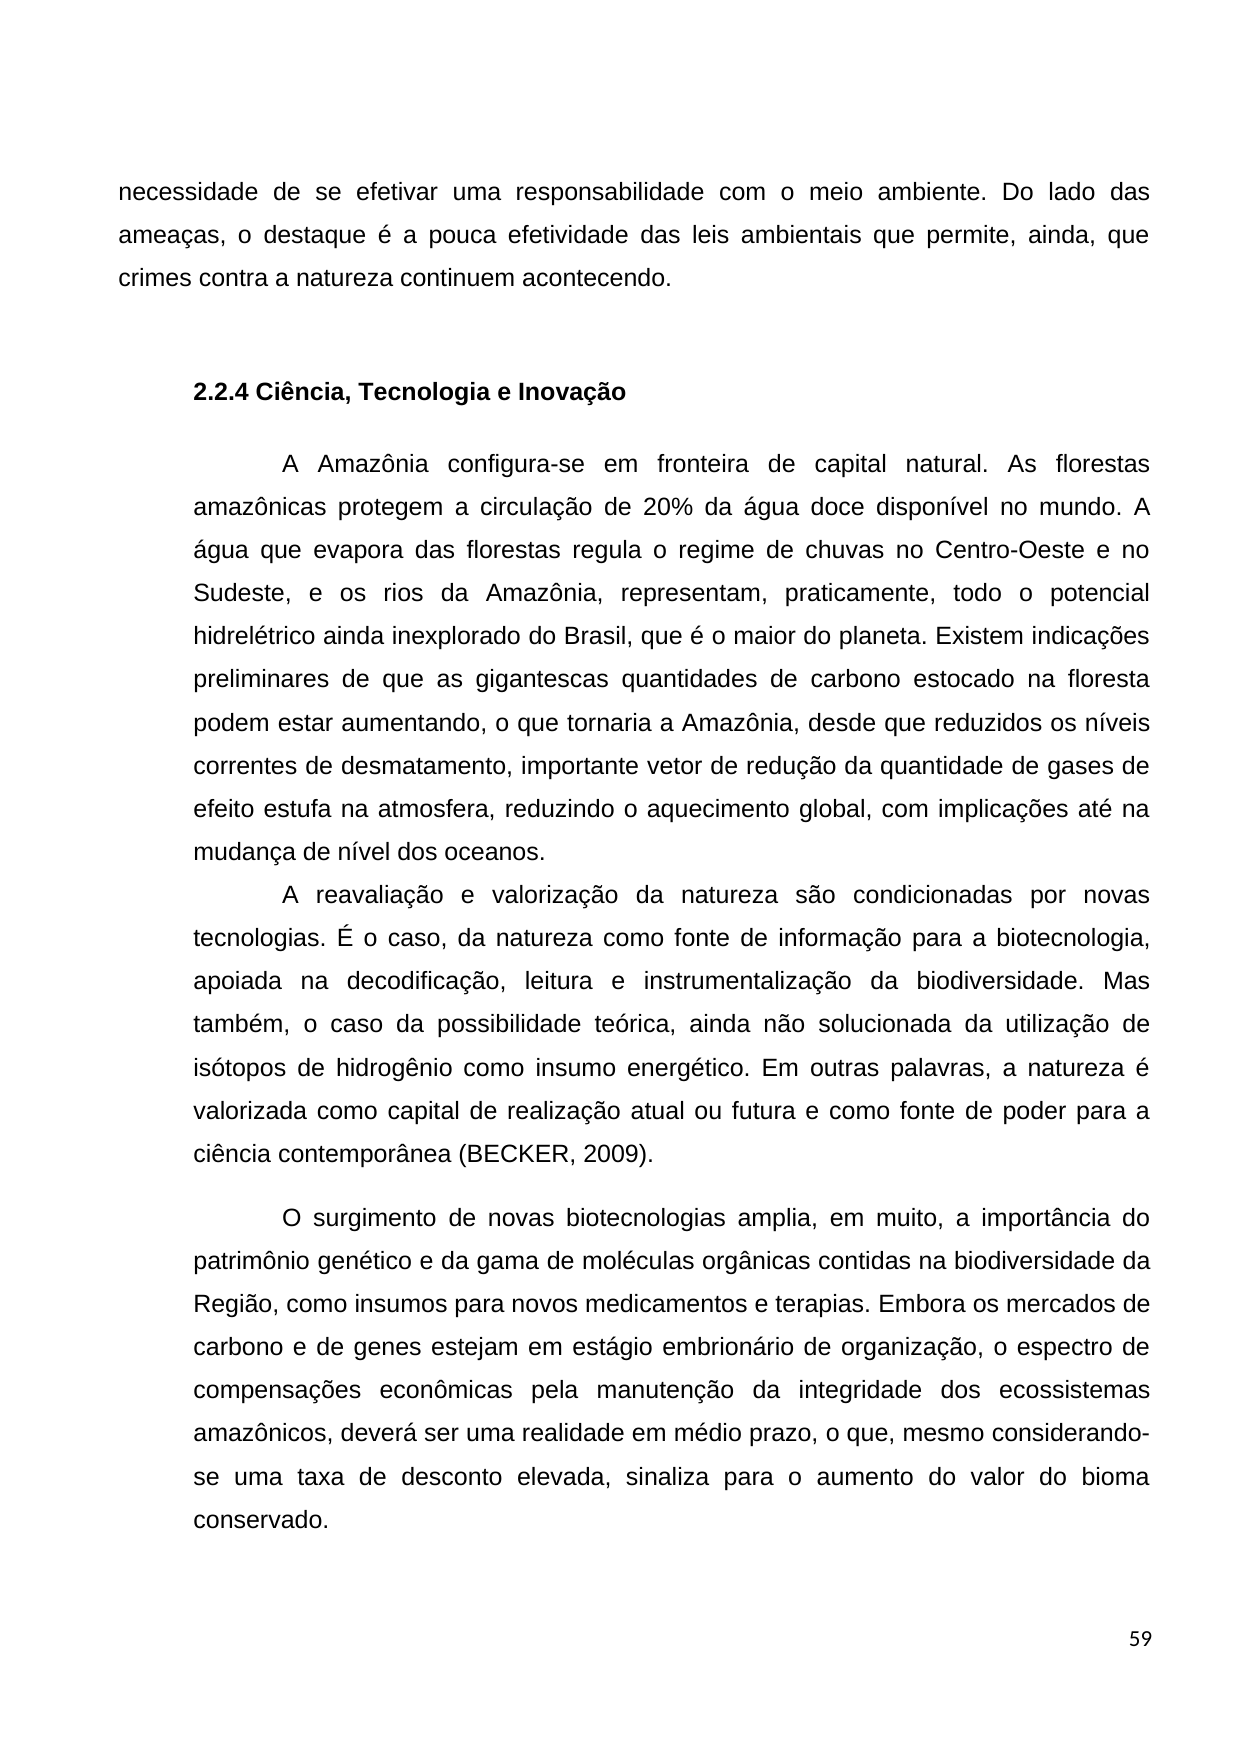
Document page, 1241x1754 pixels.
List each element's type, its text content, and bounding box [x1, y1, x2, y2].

text A Amazônia configura-se em fronteira de capital natural. As florestas amazônicas protegem a circulação de 20% da água doce disponível no mundo. A água que evapora das florestas regula o regime de chuvas no Centro-Oeste e no Sudeste, e os rios da Amazônia, representam, praticamente, todo o potencial hidrelétrico ainda inexplorado do Brasil, que é o maior do planeta. Existem indicações preliminares de que as gigantescas quantidades de carbono estocado na floresta podem estar aumentando, o que tornaria a Amazônia, desde que reduzidos os níveis correntes de desmatamento, importante vetor de redução da quantidade de gases de efeito estufa na atmosfera, reduzindo o aquecimento global, com implicações até na mudança de nível dos oceanos. [193, 449, 1152, 866]
text O surgimento de novas biotecnologias amplia, em muito, a importância do patrimônio genético e da gama de moléculas orgânicas contidas na biodiversidade da Região, como insumos para novos medicamentos e terapias. Embora os mercados de carbono e de genes estejam em estágio embrionário de organização, o espectro de compensações econômicas pela manutenção da integridade dos ecossistemas amazônicos, deverá ser uma realidade em médio prazo, o que, mesmo considerando-se uma taxa de desconto elevada, sinaliza para o aumento do valor do bioma conservado. [193, 1203, 1152, 1533]
subtitle 2.2.4 Ciência, Tecnologia e Inovação [193, 377, 1152, 406]
text A reavaliação e valorização da natureza são condicionadas por novas tecnologias. É o caso, da natureza como fonte de informação para a biotecnologia, apoiada na decodificação, leitura e instrumentalização da biodiversidade. Mas também, o caso da possibilidade teórica, ainda não solucionada da utilização de isótopos de hidrogênio como insumo energético. Em outras palavras, a natureza é valorizada como capital de realização atual ou futura e como fonte de poder para a ciência contemporânea (BECKER, 2009). [193, 880, 1152, 1168]
